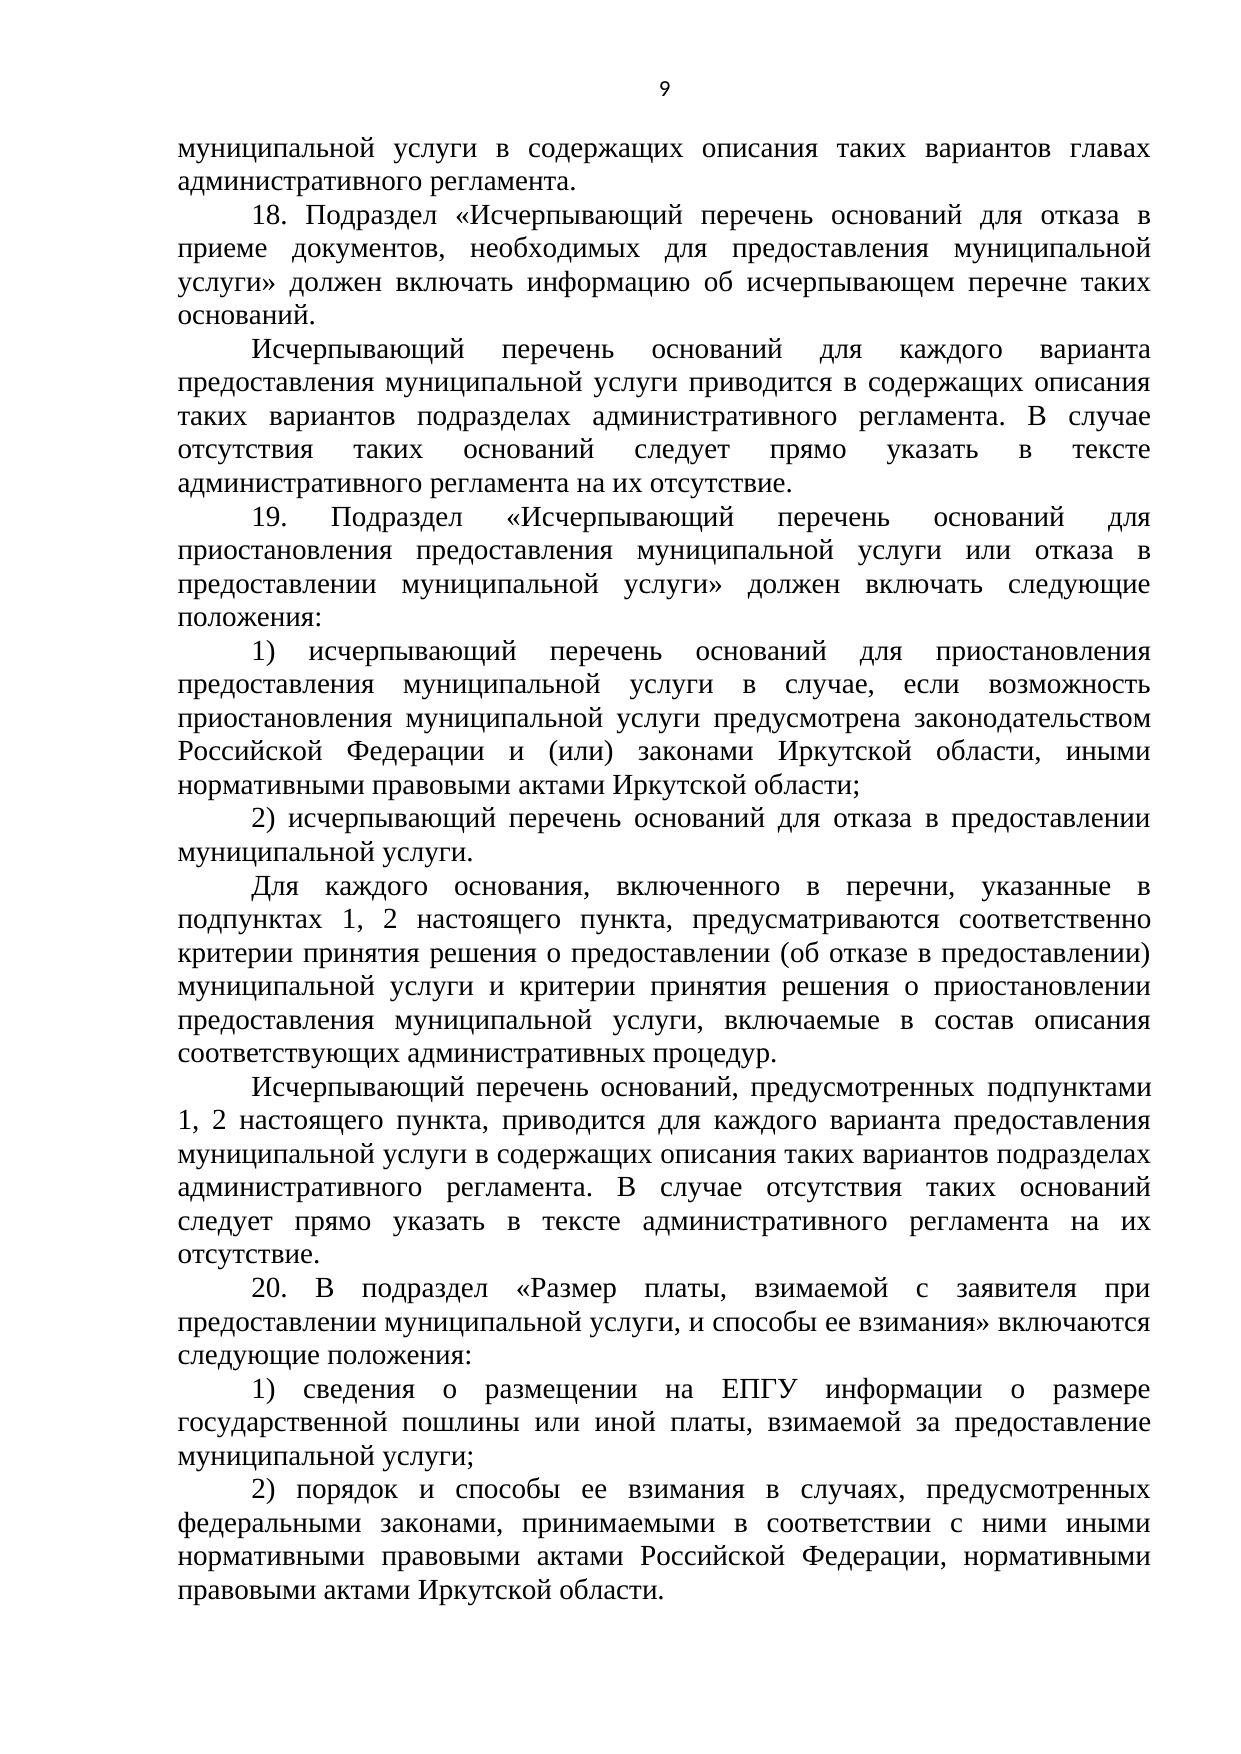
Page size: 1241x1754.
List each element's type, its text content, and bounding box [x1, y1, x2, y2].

text 20. В подраздел «Размер платы, взимаемой с заявителя при предоставлении муниципальной услуги, и способы ее взимания» включаются следующие положения: [177, 1270, 1152, 1371]
text 19. Подраздел «Исчерпывающий перечень оснований для приостановления предоставления муниципальной услуги или отказа в предоставлении муниципальной услуги» должен включать следующие положения: [177, 499, 1152, 633]
text 1) сведения о размещении на ЕПГУ информации о размере государственной пошлины или иной платы, взимаемой за предоставление муниципальной услуги; [177, 1371, 1152, 1471]
text Исчерпывающий перечень оснований, предусмотренных подпунктами 1, 2 настоящего пункта, приводится для каждого варианта предоставления муниципальной услуги в содержащих описания таких вариантов подразделах административного регламента. В случае отсутствия таких оснований следует прямо указать в тексте административного регламента на их отсутствие. [177, 1069, 1152, 1270]
text Исчерпывающий перечень оснований для каждого варианта предоставления муниципальной услуги приводится в содержащих описания таких вариантов подразделах административного регламента. В случае отсутствия таких оснований следует прямо указать в тексте административного регламента на их отсутствие. [177, 331, 1152, 499]
text Для каждого основания, включенного в перечни, указанные в подпунктах 1, 2 настоящего пункта, предусматриваются соответственно критерии принятия решения о предоставлении (об отказе в предоставлении) муниципальной услуги и критерии принятия решения о приостановлении предоставления муниципальной услуги, включаемые в состав описания соответствующих административных процедур. [177, 868, 1152, 1069]
text 2) порядок и способы ее взимания в случаях, предусмотренных федеральными законами, принимаемыми в соответствии с ними иными нормативными правовыми актами Российской Федерации, нормативными правовыми актами Иркутской области. [177, 1471, 1152, 1606]
text 18. Подраздел «Исчерпывающий перечень оснований для отказа в приеме документов, необходимых для предоставления муниципальной услуги» должен включать информацию об исчерпывающем перечне таких оснований. [177, 197, 1152, 331]
text 2) исчерпывающий перечень оснований для отказа в предоставлении муниципальной услуги. [177, 801, 1152, 868]
text 1) исчерпывающий перечень оснований для приостановления предоставления муниципальной услуги в случае, если возможность приостановления муниципальной услуги предусмотрена законодательством Российской Федерации и (или) законами Иркутской области, иными нормативными правовыми актами Иркутской области; [177, 633, 1152, 801]
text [177, 130, 1152, 197]
